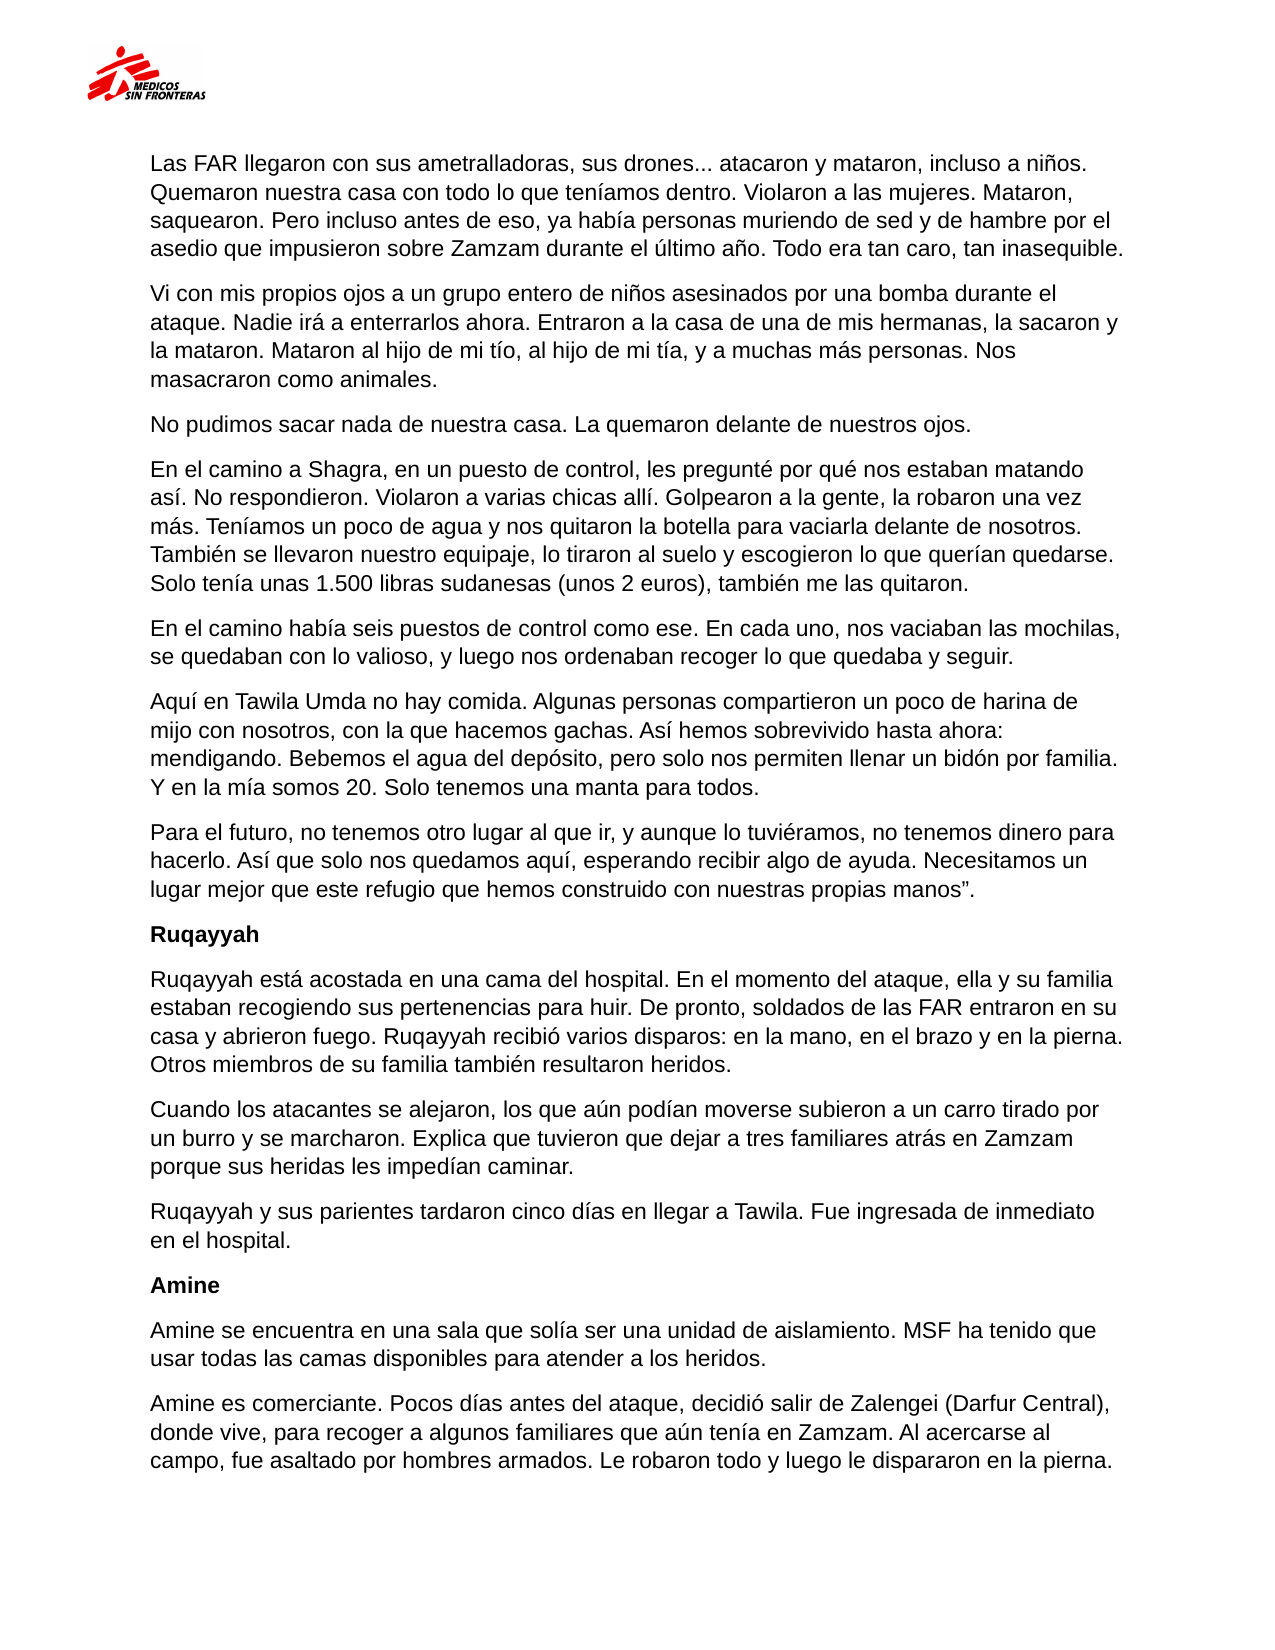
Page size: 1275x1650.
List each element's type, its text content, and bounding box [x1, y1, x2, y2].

text En el camino a Shagra, en un puesto de control, les pregunté por qué nos estaban matando así. No respondieron. Violaron a varias chicas allí. Golpearon a la gente, la robaron una vez más. Teníamos un poco de agua y nos quitaron la botella para vaciarla delante de nosotros. También se llevaron nuestro equipaje, lo tiraron al suelo y escogieron lo que querían quedarse. Solo tenía unas 1.500 libras sudanesas (unos 2 euros), también me las quitaron. [150, 456, 1125, 596]
text Amine es comerciante. Pocos días antes del ataque, decidió salir de Zalengei (Darfur Central), donde vive, para recoger a algunos familiares que aún tenía en Zamzam. Al acercarse al campo, fue asaltado por hombres armados. Le robaron todo y luego le dispararon en la pierna. [150, 1390, 1125, 1474]
text Las FAR llegaron con sus ametralladoras, sus drones... atacaron y mataron, incluso a niños. Quemaron nuestra casa con todo lo que teníamos dentro. Violaron a las mujeres. Mataron, saquearon. Pero incluso antes de eso, ya había personas muriendo de sed y de hambre por el asedio que impusieron sobre Zamzam durante el último año. Todo era tan caro, tan inasequible. [150, 150, 1125, 262]
text No pudimos sacar nada de nuestra casa. La quemaron delante de nuestros ojos. [150, 411, 1125, 437]
text Aquí en Tawila Umda no hay comida. Algunas personas compartieron un poco de harina de mijo con nosotros, con la que hacemos gachas. Así hemos sobrevivido hasta ahora: mendigando. Bebemos el agua del depósito, pero solo nos permiten llenar un bidón por familia. Y en la mía somos 20. Solo tenemos una manta para todos. [150, 688, 1125, 800]
text Vi con mis propios ojos a un grupo entero de niños asesinados por una bomba durante el ataque. Nadie irá a enterrarlos ahora. Entraron a la casa de una de mis hermanas, la sacaron y la mataron. Mataron al hijo de mi tío, al hijo de mi tía, y a muchas más personas. Nos masacraron como animales. [150, 280, 1125, 392]
picture [87, 46, 206, 101]
text Ruqayyah y sus parientes tardaron cinco días en llegar a Tawila. Fue ingresada de inmediato en el hospital. [150, 1198, 1125, 1253]
text Ruqayyah está acostada en una cama del hospital. En el momento del ataque, ella y su familia estaban recogiendo sus pertenencias para huir. De pronto, soldados de las FAR entraron en su casa y abrieron fuego. Ruqayyah recibió varios disparos: en la mano, en el brazo y en la pierna. Otros miembros de su familia también resultaron heridos. [150, 966, 1125, 1077]
text Amine se encuentra en una sala que solía ser una unidad de aislamiento. MSF ha tenido que usar todas las camas disponibles para atender a los heridos. [150, 1317, 1125, 1372]
text En el camino había seis puestos de control como ese. En cada uno, nos vaciaban las mochilas, se quedaban con lo valioso, y luego nos ordenaban recoger lo que quedaba y seguir. [150, 615, 1125, 669]
text Para el futuro, no tenemos otro lugar al que ir, y aunque lo tuviéramos, no tenemos dinero para hacerlo. Así que solo nos quedamos aquí, esperando recibir algo de ayuda. Necesitamos un lugar mejor que este refugio que hemos construido con nuestras propias manos”. [150, 819, 1125, 902]
text Amine [150, 1272, 1125, 1298]
text Cuando los atacantes se alejaron, los que aún podían moverse subieron a un carro tirado por un burro y se marcharon. Explica que tuvieron que dejar a tres familiares atrás en Zamzam porque sus heridas les impedían caminar. [150, 1096, 1125, 1179]
text Ruqayyah [150, 921, 1125, 947]
